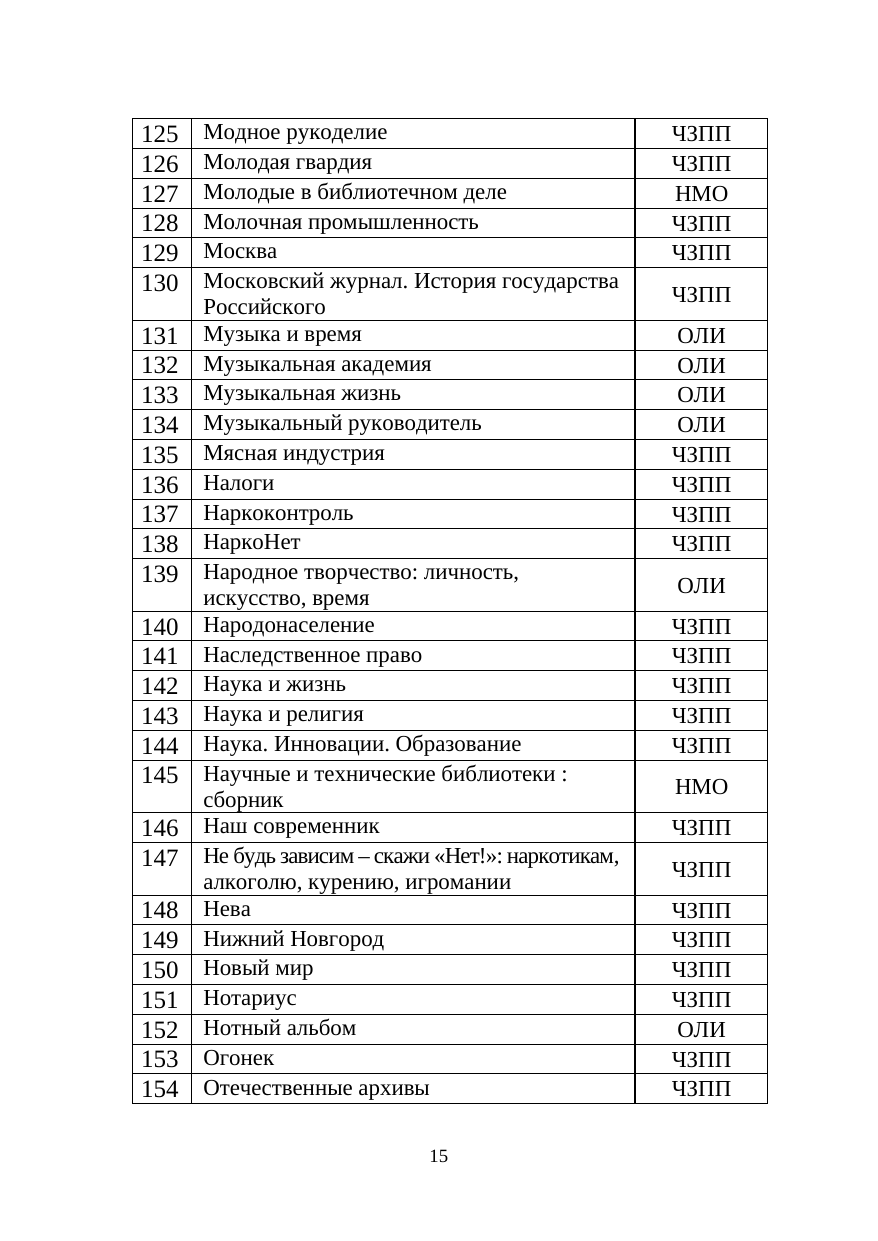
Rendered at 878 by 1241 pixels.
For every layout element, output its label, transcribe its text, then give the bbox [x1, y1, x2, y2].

table_cell [133, 351, 191, 379]
table_cell [133, 843, 191, 894]
table_cell НаркоНет [192, 529, 634, 558]
table_cell Московский журнал. История государства Российского [192, 268, 634, 320]
table_cell ОЛИ [636, 410, 767, 439]
table_cell ЧЗПП [636, 731, 767, 759]
table_cell Музыкальный руководитель [192, 410, 634, 439]
table_cell [133, 440, 191, 469]
table_cell Научные и технические библиотеки : сборник [192, 761, 634, 812]
table_cell ЧЗПП [636, 268, 767, 320]
table_cell ЧЗПП [636, 641, 767, 670]
table_cell [133, 410, 191, 439]
table_cell Наука и религия [192, 701, 634, 730]
table_cell [133, 1074, 191, 1103]
table_cell НМО [636, 179, 767, 207]
table_cell [133, 179, 191, 207]
table_cell [133, 612, 191, 640]
table_cell ЧЗПП [636, 500, 767, 528]
table_cell [133, 925, 191, 954]
table_cell Наркоконтроль [192, 500, 634, 528]
table_cell Молочная промышленность [192, 209, 634, 237]
table_cell [133, 701, 191, 730]
table_cell Москва [192, 238, 634, 267]
table_cell Наука и жизнь [192, 671, 634, 700]
table_cell Нотный альбом [192, 1015, 634, 1043]
table_cell ЧЗПП [636, 470, 767, 498]
table_cell Нотариус [192, 985, 634, 1014]
table_cell ОЛИ [636, 380, 767, 409]
table_cell ОЛИ [636, 351, 767, 379]
table_cell Налоги [192, 470, 634, 498]
table_cell Нижний Новгород [192, 925, 634, 954]
table_cell [133, 321, 191, 349]
table_cell ЧЗПП [636, 612, 767, 640]
table_cell Молодые в библиотечном деле [192, 179, 634, 207]
table_cell ЧЗПП [636, 925, 767, 954]
table_cell ЧЗПП [636, 1045, 767, 1073]
table_cell Молодая гвардия [192, 149, 634, 178]
table_cell ЧЗПП [636, 896, 767, 924]
table_cell Новый мир [192, 955, 634, 984]
table_cell Музыкальная жизнь [192, 380, 634, 409]
table_cell ЧЗПП [636, 119, 767, 148]
table_cell ЧЗПП [636, 1074, 767, 1103]
table_cell ЧЗПП [636, 955, 767, 984]
table_cell [133, 268, 191, 320]
table_cell ЧЗПП [636, 813, 767, 842]
table_cell [133, 985, 191, 1014]
table_cell НМО [636, 761, 767, 812]
table_cell [133, 380, 191, 409]
table_cell Народное творчество: личность, искусство, время [192, 559, 634, 611]
table_cell Музыкальная академия [192, 351, 634, 379]
table_cell Модное рукоделие [192, 119, 634, 148]
table_cell Огонек [192, 1045, 634, 1073]
table_cell ЧЗПП [636, 701, 767, 730]
table_cell ЧЗПП [636, 440, 767, 469]
table_cell Наследственное право [192, 641, 634, 670]
table_cell [133, 641, 191, 670]
table_cell Музыка и время [192, 321, 634, 349]
table_cell [133, 671, 191, 700]
table_cell ЧЗПП [636, 985, 767, 1014]
table_cell ОЛИ [636, 1015, 767, 1043]
table_cell [133, 209, 191, 237]
table_cell [133, 149, 191, 178]
table_cell [133, 761, 191, 812]
table_cell ОЛИ [636, 321, 767, 349]
table_cell [133, 529, 191, 558]
table_cell [133, 813, 191, 842]
table_cell ЧЗПП [636, 671, 767, 700]
table_cell ЧЗПП [636, 149, 767, 178]
table_cell ЧЗПП [636, 238, 767, 267]
table_cell Отечественные архивы [192, 1074, 634, 1103]
table_cell ЧЗПП [636, 843, 767, 894]
table_cell [133, 1015, 191, 1043]
table_cell Наука. Инновации. Образование [192, 731, 634, 759]
table_cell [133, 238, 191, 267]
table_cell [133, 470, 191, 498]
table_cell [133, 559, 191, 611]
table_cell ОЛИ [636, 559, 767, 611]
table_cell [133, 731, 191, 759]
table_cell Нева [192, 896, 634, 924]
table_cell [133, 896, 191, 924]
table_cell ЧЗПП [636, 209, 767, 237]
table_cell ЧЗПП [636, 529, 767, 558]
table_cell Не будь зависим – скажи «Нет!»: наркотикам, алкоголю, курению, игромании [192, 843, 634, 894]
table_cell Мясная индустрия [192, 440, 634, 469]
table_cell Наш современник [192, 813, 634, 842]
table_cell [133, 119, 191, 148]
table_cell [133, 1045, 191, 1073]
table_cell [133, 500, 191, 528]
table_cell Народонаселение [192, 612, 634, 640]
table_cell [133, 955, 191, 984]
